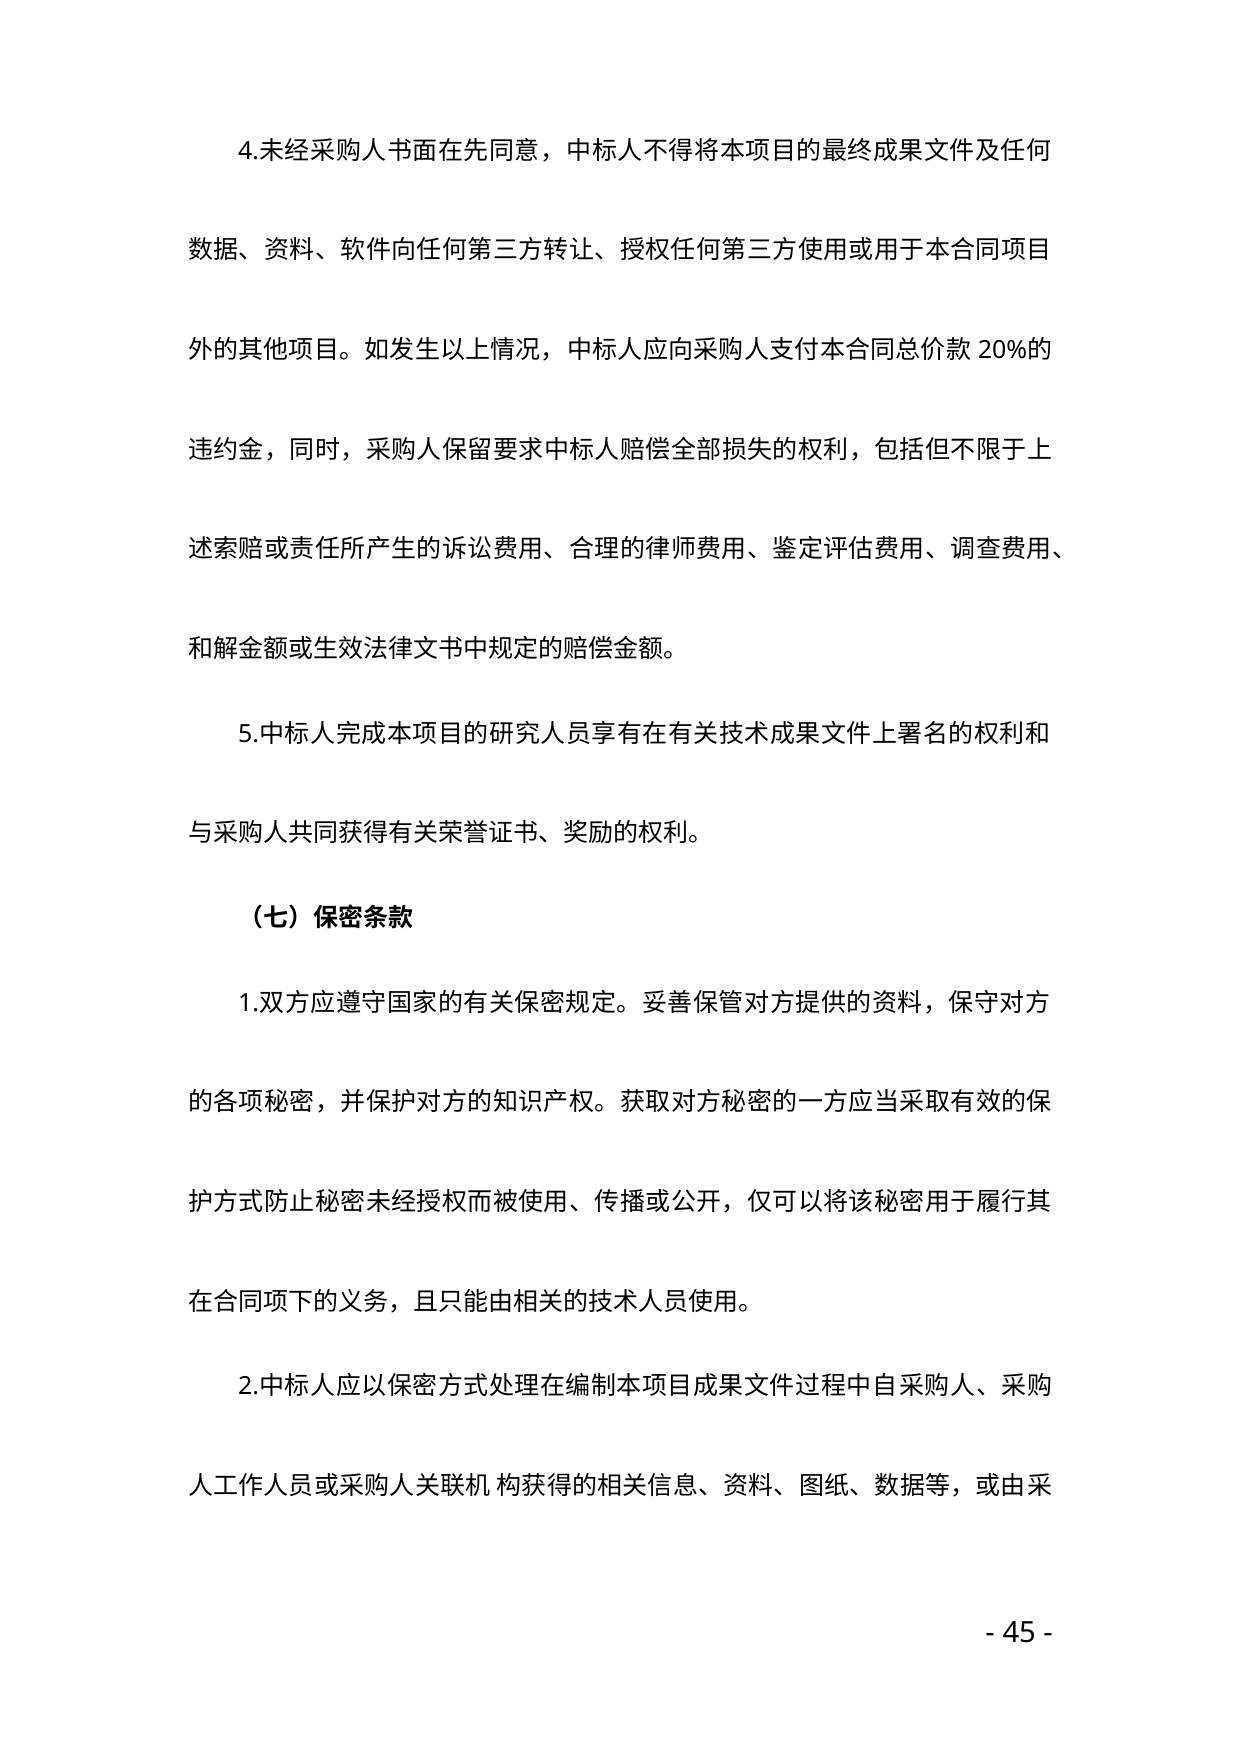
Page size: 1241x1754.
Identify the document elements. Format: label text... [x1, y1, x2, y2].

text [188, 1351, 1052, 1517]
text （七）保密条款 [188, 882, 1052, 949]
text 1.双方应遵守国家的有关保密规定。妥善保管对方提供的资料，保守对方的各项秘密，并保护对方的知识产权。获取对方秘密的一方应当采取有效的保护方式防止秘密未经授权而被使用、传播或公开，仅可以将该秘密用于履行其在合同项下的义务，且只能由相关的技术人员使用。 [188, 967, 1052, 1332]
text 5.中标人完成本项目的研究人员享有在有关技术成果文件上署名的权利和与采购人共同获得有关荣誉证书、奖励的权利。 [188, 698, 1052, 864]
text 4.未经采购人书面在先同意，中标人不得将本项目的最终成果文件及任何数据、资料、软件向任何第三方转让、授权任何第三方使用或用于本合同项目外的其他项目。如发生以上情况，中标人应向采购人支付本合同总价款 20%的违约金，同时，采购人保留要求中标人赔偿全部损失的权利，包括但不限于上述索赔或责任所产生的诉讼费用、合理的律师费用、鉴定评估费用、调查费用、和解金额或生效法律文书中规定的赔偿金额。 [188, 115, 1052, 680]
